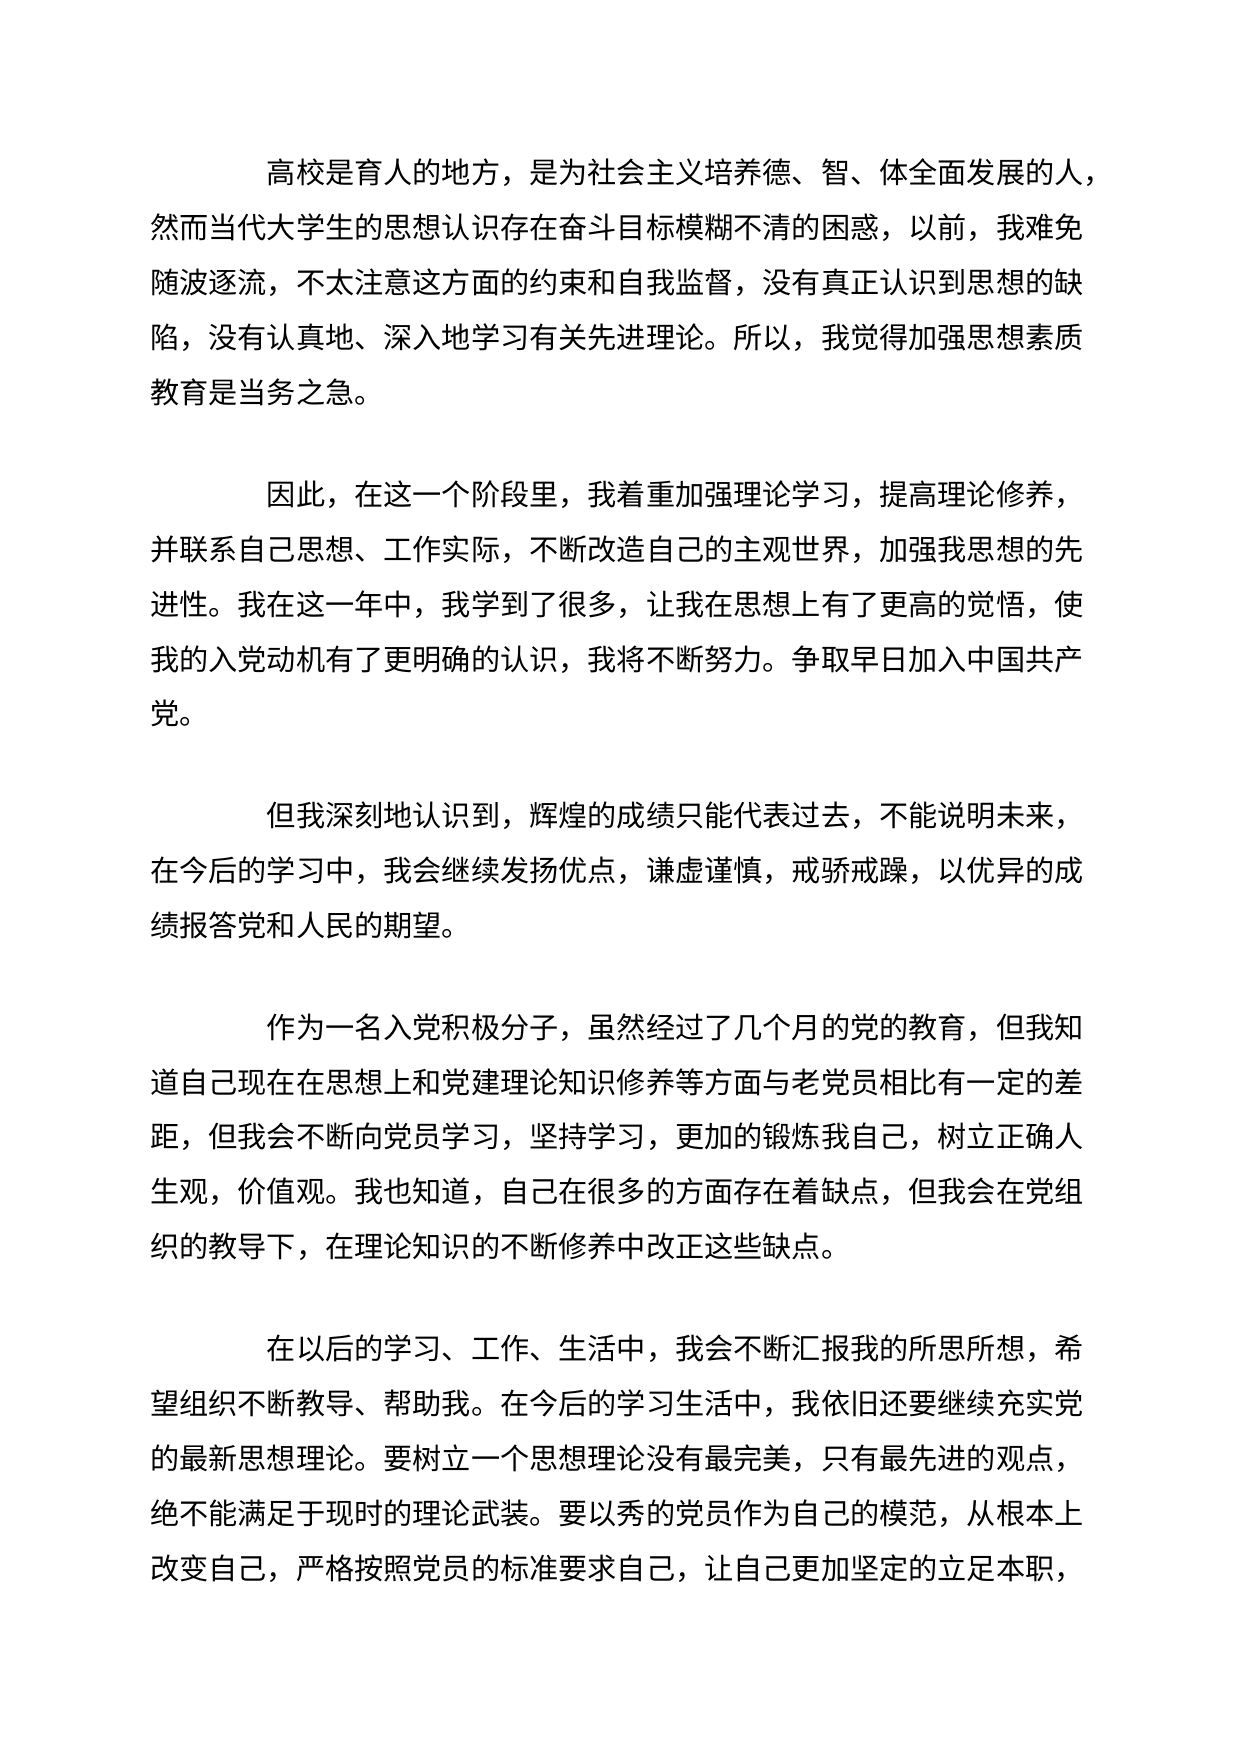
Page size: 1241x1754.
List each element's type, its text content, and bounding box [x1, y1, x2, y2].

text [150, 1326, 1090, 1587]
text 但我深刻地认识到，辉煌的成绩只能代表过去，不能说明未来，在今后的学习中，我会继续发扬优点，谦虚谨慎，戒骄戒躁，以优异的成绩报答党和人民的期望。 [150, 793, 1090, 945]
text 因此，在这一个阶段里，我着重加强理论学习，提高理论修养，并联系自己思想、工作实际，不断改造自己的主观世界，加强我思想的先进性。我在这一年中，我学到了很多，让我在思想上有了更高的觉悟，使我的入党动机有了更明确的认识，我将不断努力。争取早日加入中国共产党。 [150, 471, 1090, 733]
text 高校是育人的地方，是为社会主义培养德、智、体全面发展的人，然而当代大学生的思想认识存在奋斗目标模糊不清的困惑，以前，我难免随波逐流，不太注意这方面的约束和自我监督，没有真正认识到思想的缺陷，没有认真地、深入地学习有关先进理论。所以，我觉得加强思想素质教育是当务之急。 [150, 150, 1090, 412]
text 作为一名入党积极分子，虽然经过了几个月的党的教育，但我知道自己现在在思想上和党建理论知识修养等方面与老党员相比有一定的差距，但我会不断向党员学习，坚持学习，更加的锻炼我自己，树立正确人生观，价值观。我也知道，自己在很多的方面存在着缺点，但我会在党组织的教导下，在理论知识的不断修养中改正这些缺点。 [150, 1004, 1090, 1266]
